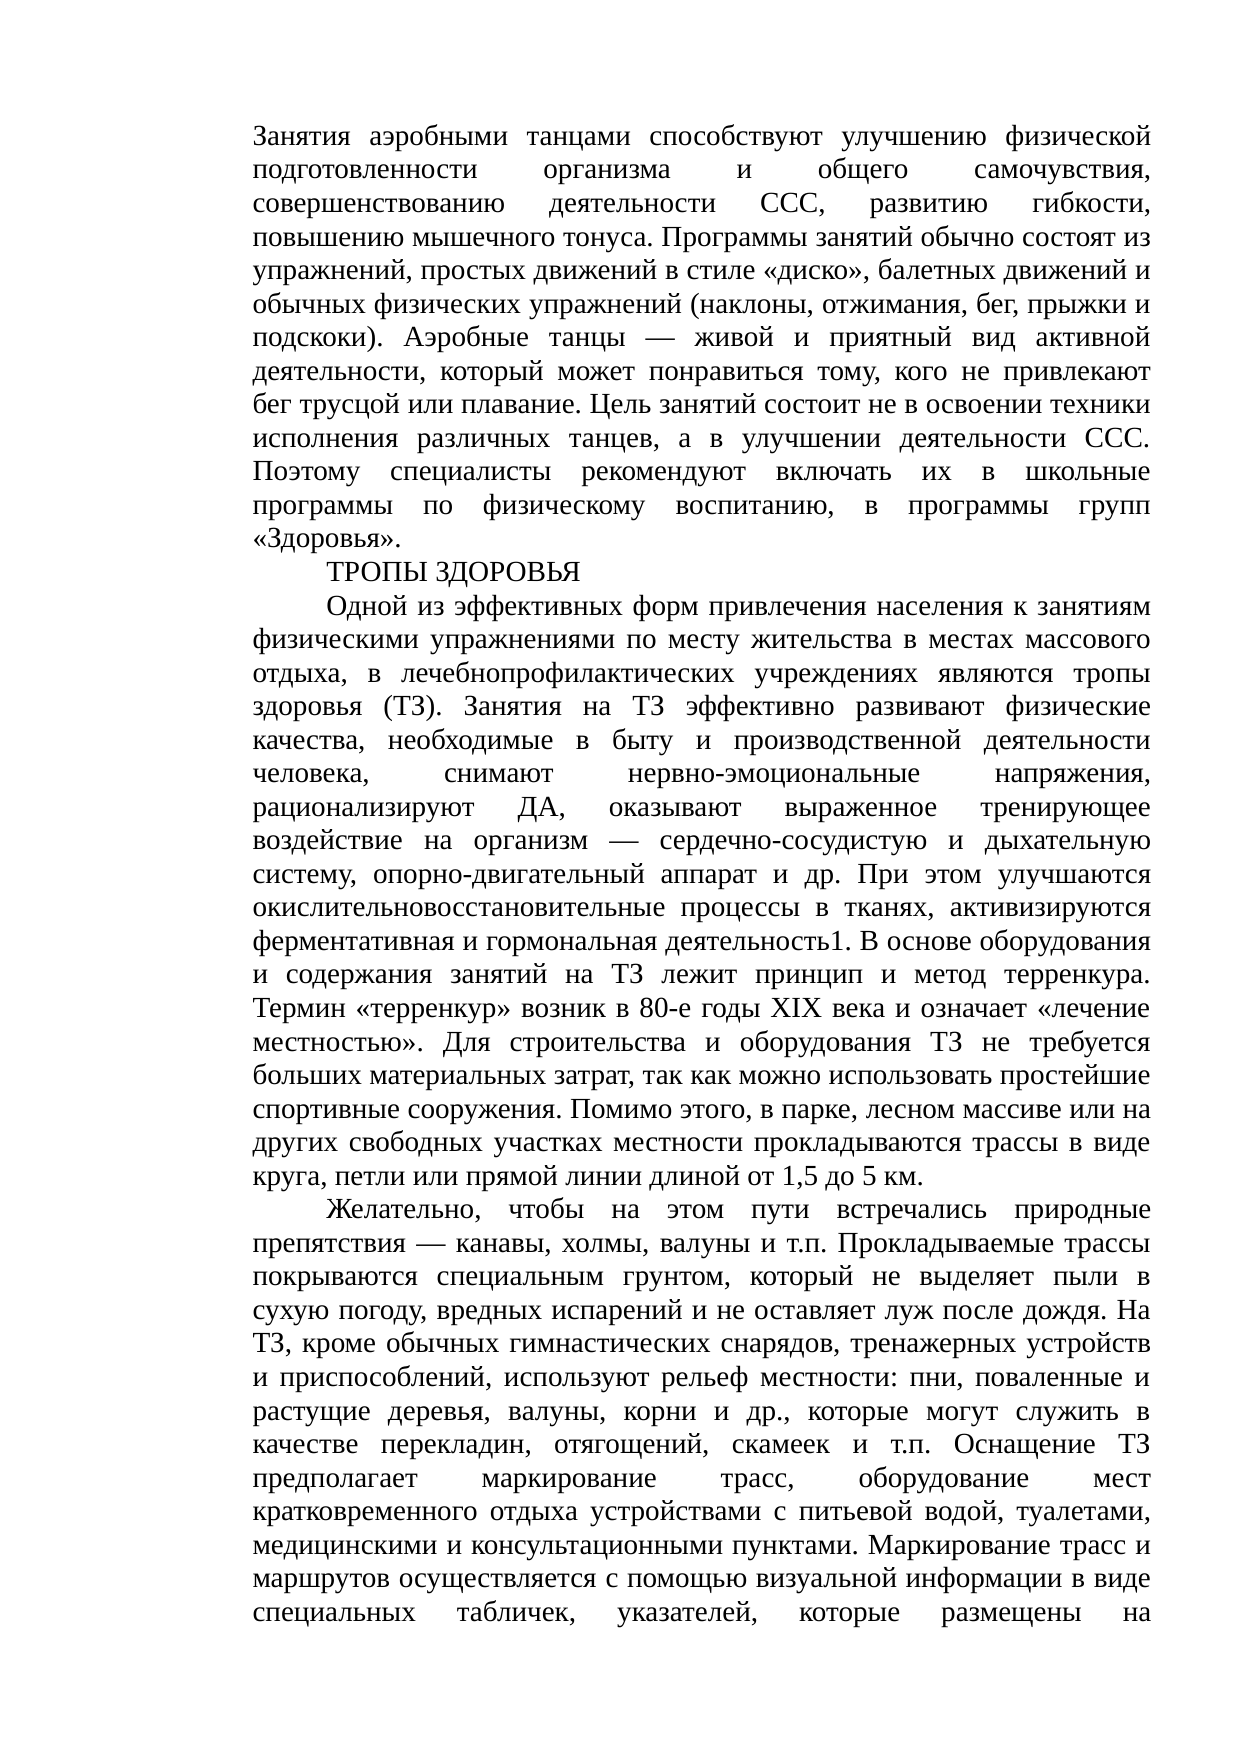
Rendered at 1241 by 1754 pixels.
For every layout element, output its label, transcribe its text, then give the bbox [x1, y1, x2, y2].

text Одной из эффективных форм привлечения населения к занятиям физическими упражнениями по месту жительства в местах массового отдыха, в лечебнопрофилактических учреждениях являются тропы здоровья (ТЗ). Занятия на ТЗ эффективно развивают физические качества, необходимые в быту и производственной деятельности человека, снимают нервно-эмоциональные напряжения, рационализируют ДА, оказывают выраженное тренирующее воздействие на организм — сердечно-сосудистую и дыхательную систему, опорно-двигательный аппарат и др. При этом улучшаются окислительновосстановительные процессы в тканях, активизируются ферментативная и гормональная деятельность1. В основе оборудования и содержания занятий на ТЗ лежит принцип и метод терренкура. Термин «терренкур» возник в 80-е годы XIX века и означает «лечение местностью». Для строительства и оборудования ТЗ не требуется больших материальных затрат, так как можно использовать простейшие спортивные сооружения. Помимо этого, в парке, лесном массиве или на других свободных участках местности прокладываются трассы в виде круга, петли или прямой линии длиной от 1,5 до 5 км. [252, 588, 1152, 1191]
text ТРОПЫ ЗДОРОВЬЯ [252, 554, 1152, 588]
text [252, 1191, 1152, 1627]
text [252, 118, 1152, 554]
